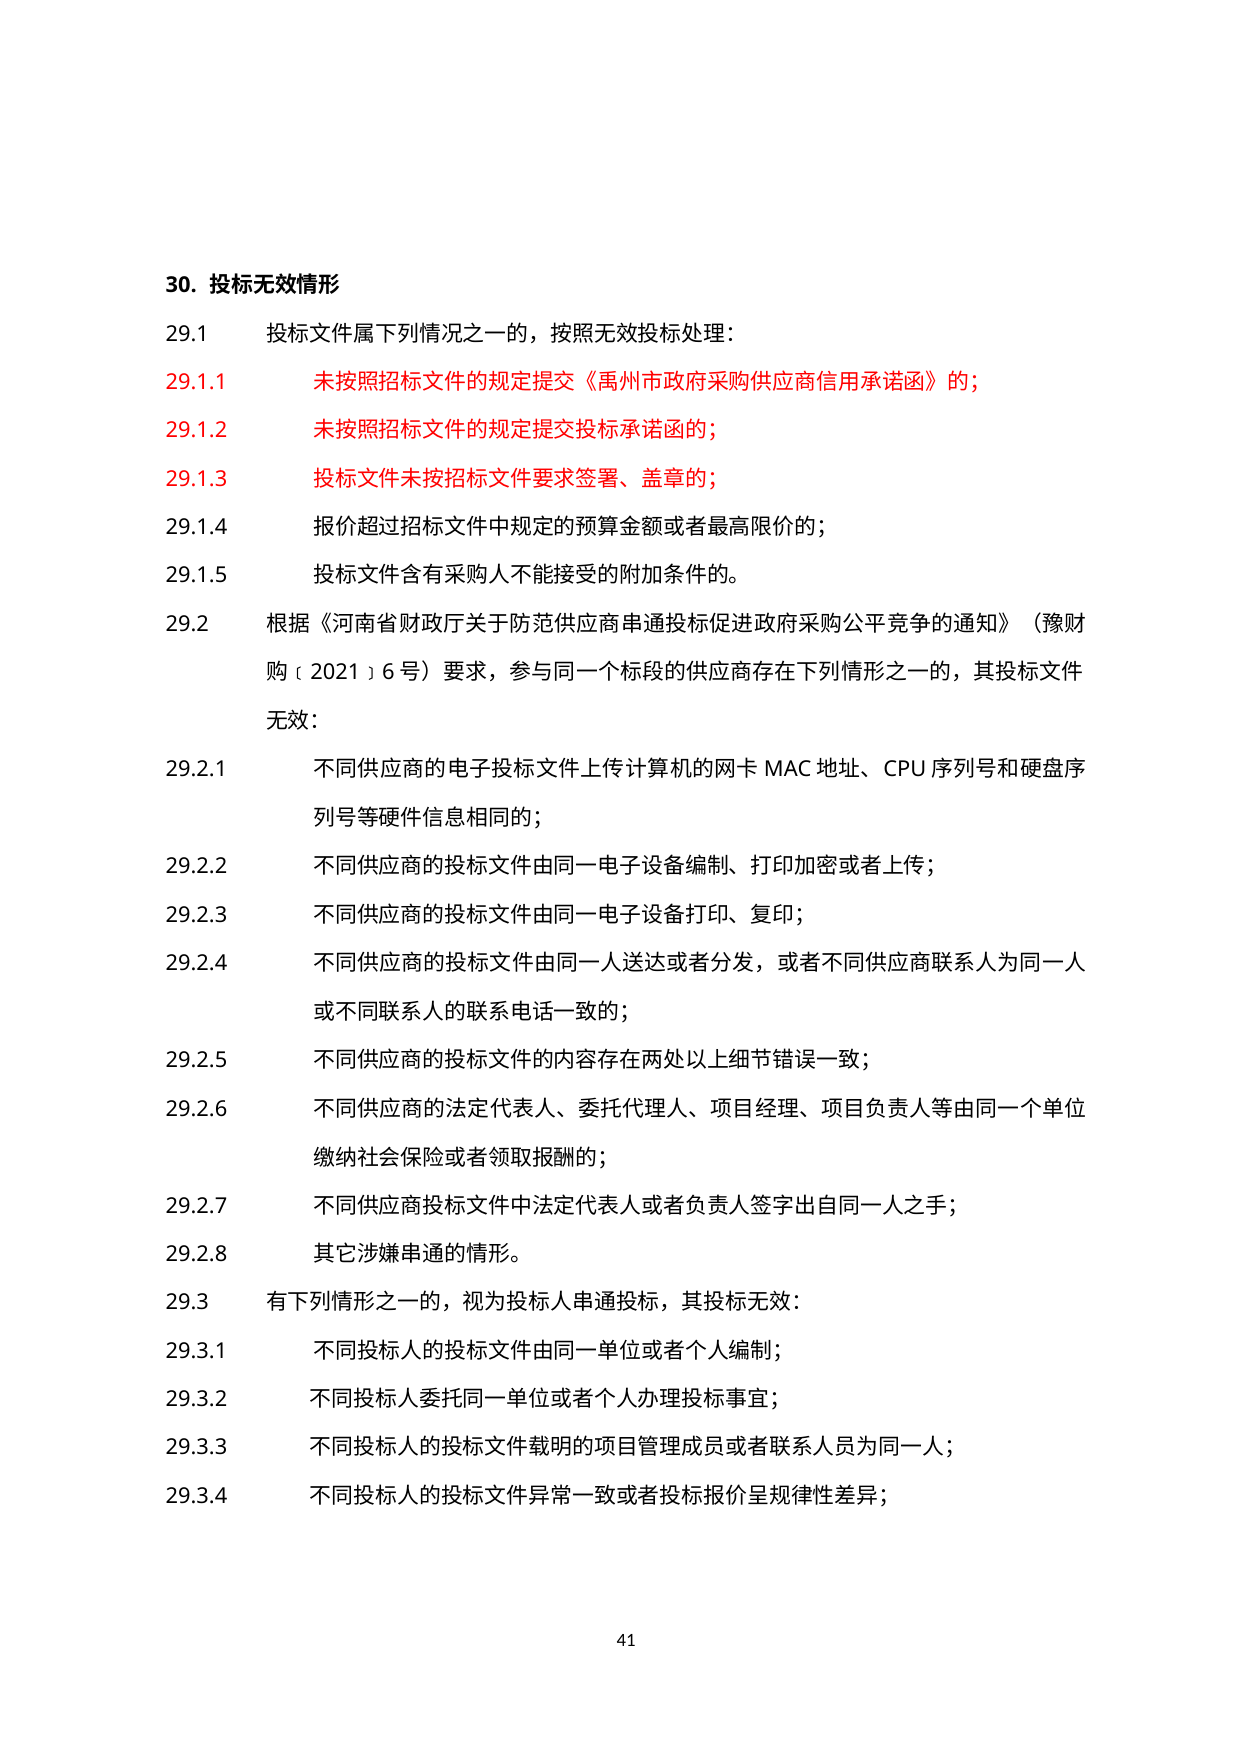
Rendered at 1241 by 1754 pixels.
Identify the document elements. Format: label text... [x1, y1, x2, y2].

list 不同供应商的投标文件由同一电子设备打印、复印； [165, 897, 1087, 929]
list 不同供应商的投标文件的内容存在两处以上细节错误一致； [165, 1042, 1087, 1074]
list 不同供应商的法定代表人、委托代理人、项目经理、项目负责人等由同一个单位缴纳社会保险或者领取报酬的； [165, 1090, 1087, 1172]
list 不同供应商的电子投标文件上传计算机的网卡MAC地址、CPU序列号和硬盘序列号等硬件信息相同的； [165, 751, 1087, 832]
list 不同投标人的投标文件异常一致或者投标报价呈规律性差异； [165, 1477, 1087, 1510]
list 未按照招标文件的规定提交《禹州市政府采购供应商信用承诺函》的； [165, 364, 1087, 396]
list 不同供应商的投标文件由同一人送达或者分发，或者不同供应商联系人为同一人或不同联系人的联系电话一致的； [165, 945, 1087, 1026]
list 有下列情形之一的，视为投标人串通投标，其投标无效： [165, 1284, 1087, 1317]
list 不同投标人委托同一单位或者个人办理投标事宜； [165, 1381, 1087, 1413]
list 不同供应商投标文件中法定代表人或者负责人签字出自同一人之手； [165, 1187, 1087, 1220]
list 投标文件含有采购人不能接受的附加条件的。 [165, 557, 1087, 589]
list 不同供应商的投标文件由同一电子设备编制、打印加密或者上传； [165, 848, 1087, 881]
list 投标文件属下列情况之一的，按照无效投标处理： [165, 315, 1087, 348]
list 投标无效情形 [165, 267, 1087, 299]
list 不同投标人的投标文件由同一单位或者个人编制； [165, 1332, 1087, 1365]
list 报价超过招标文件中规定的预算金额或者最高限价的； [165, 509, 1087, 541]
list 投标文件未按招标文件要求签署、盖章的； [165, 460, 1087, 493]
list 不同投标人的投标文件载明的项目管理成员或者联系人员为同一人； [165, 1429, 1087, 1462]
list 根据《河南省财政厅关于防范供应商串通投标促进政府采购公平竞争的通知》（豫财购﹝2021﹞6号）要求，参与同一个标段的供应商存在下列情形之一的，其投标文件无效： [165, 605, 1087, 735]
list 其它涉嫌串通的情形。 [165, 1236, 1087, 1268]
list 未按照招标文件的规定提交投标承诺函的； [165, 412, 1087, 444]
